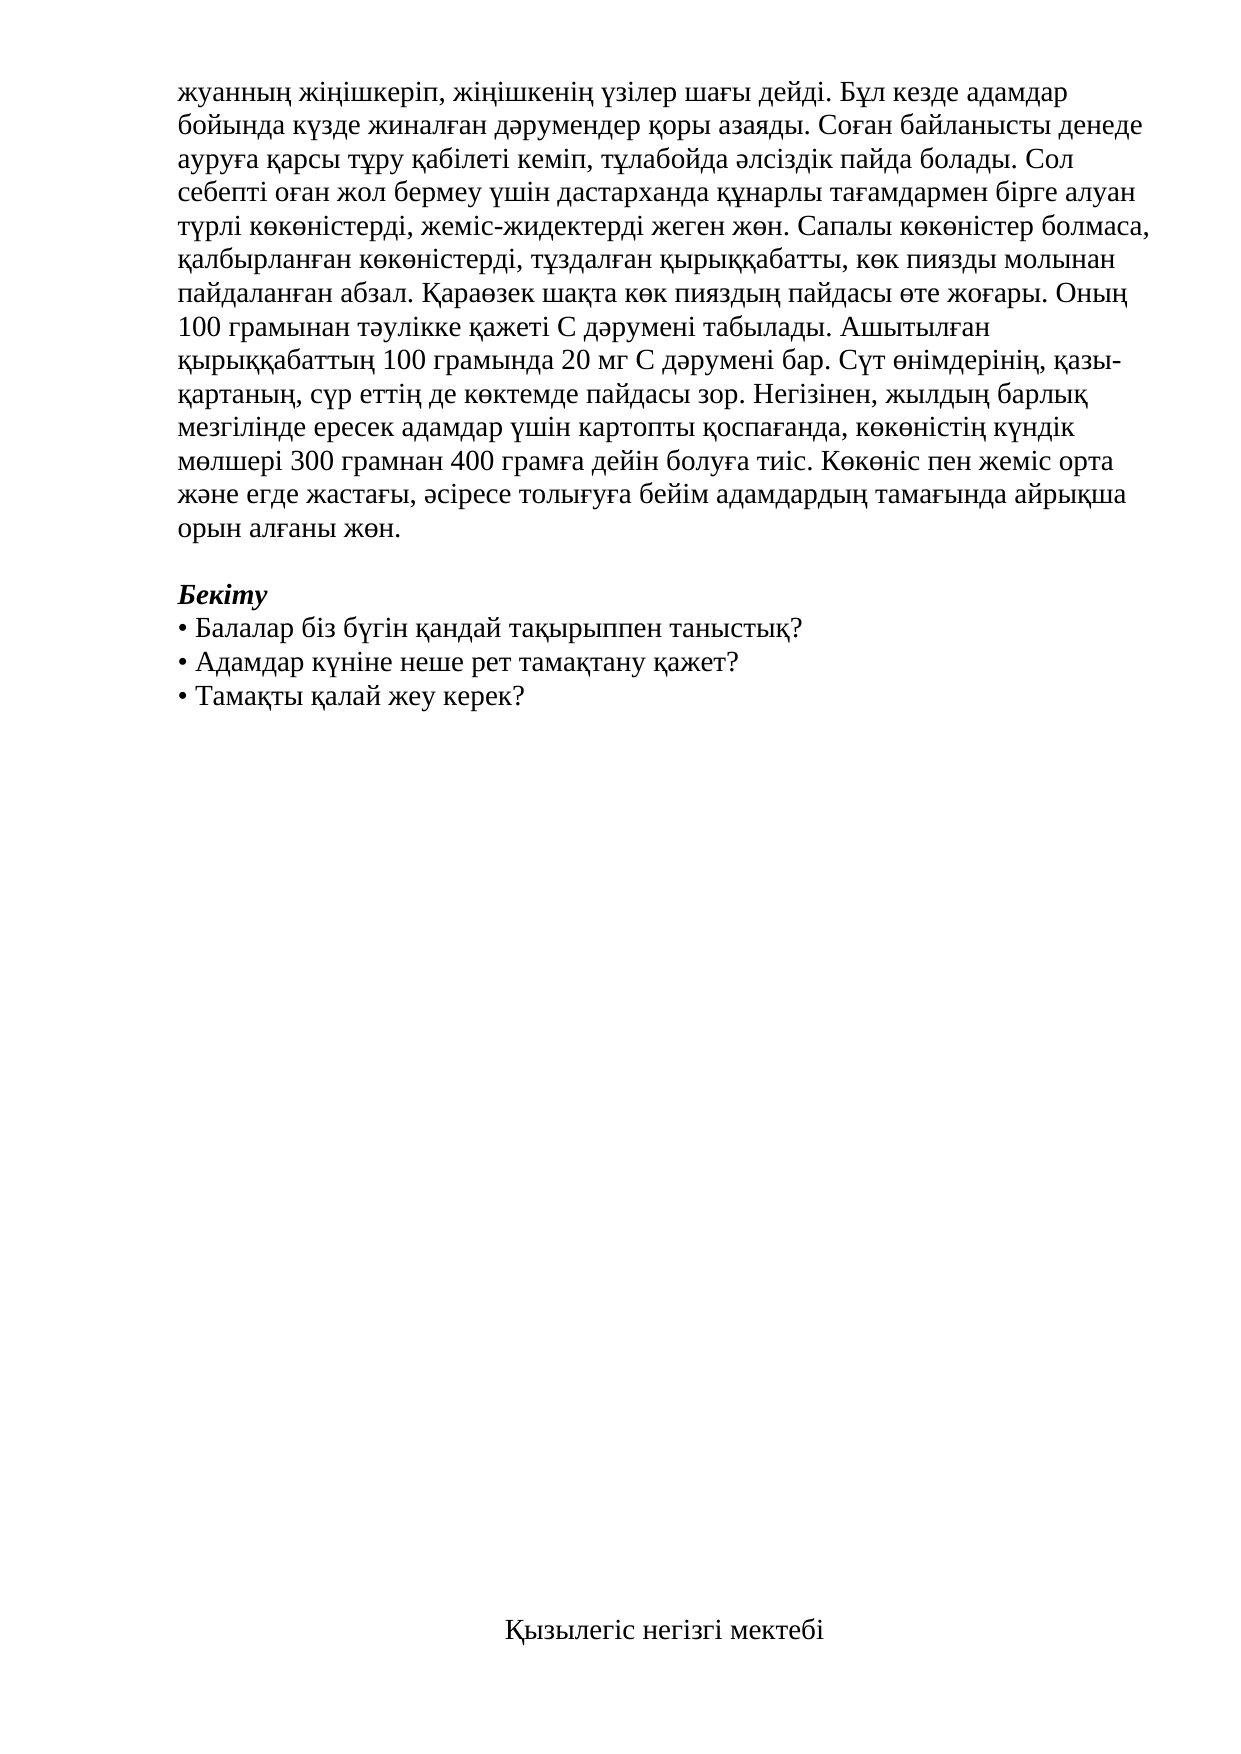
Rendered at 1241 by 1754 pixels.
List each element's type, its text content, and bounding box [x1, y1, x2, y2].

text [177, 74, 1152, 543]
text Қызылегіс негізгі мектебі [177, 1612, 1152, 1646]
text Бекіту • Балалар біз бүгін қандай тақырыппен таныстық? • Адамдар күніне неше рет тамақтану қажет? • Тамақты қалай жеу керек? [177, 577, 1152, 740]
